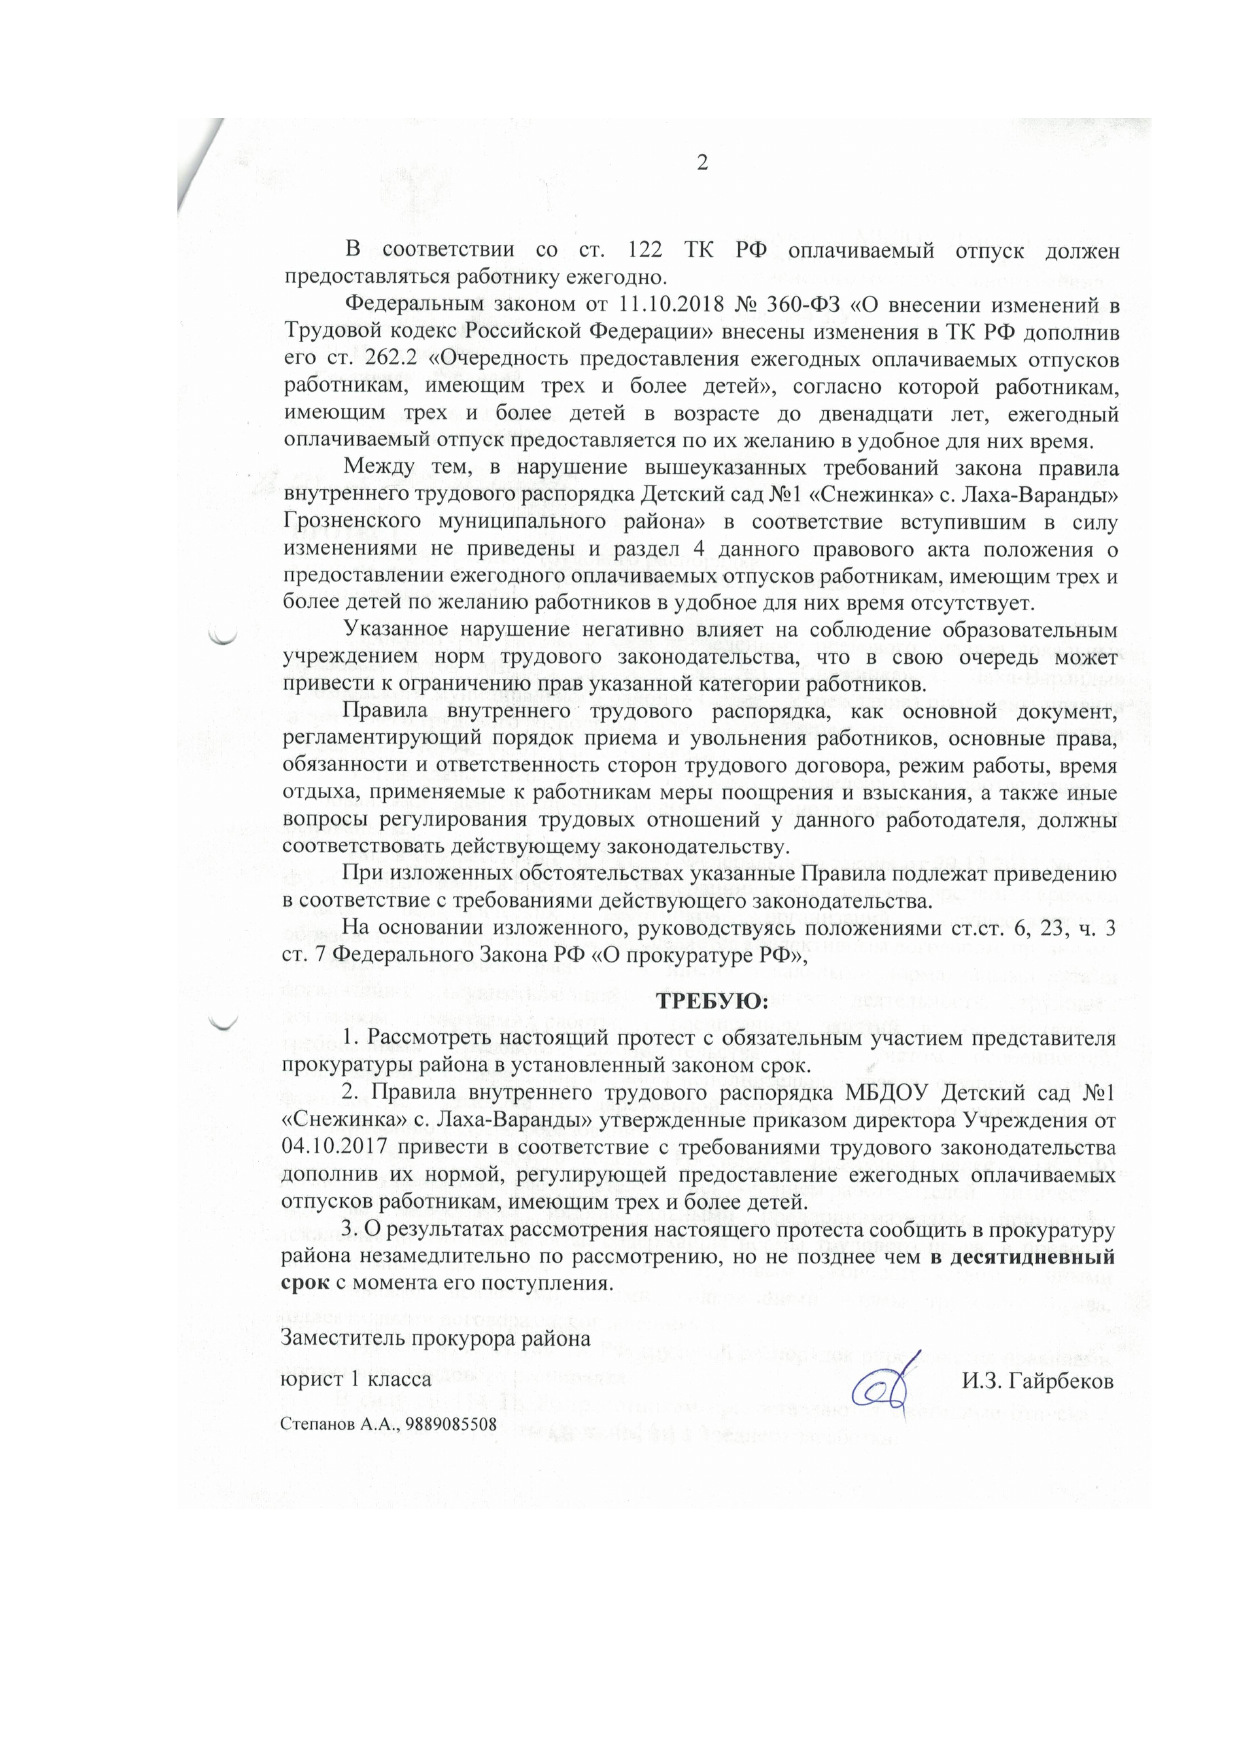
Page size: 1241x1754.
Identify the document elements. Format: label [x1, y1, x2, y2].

picture [177, 118, 1152, 1509]
